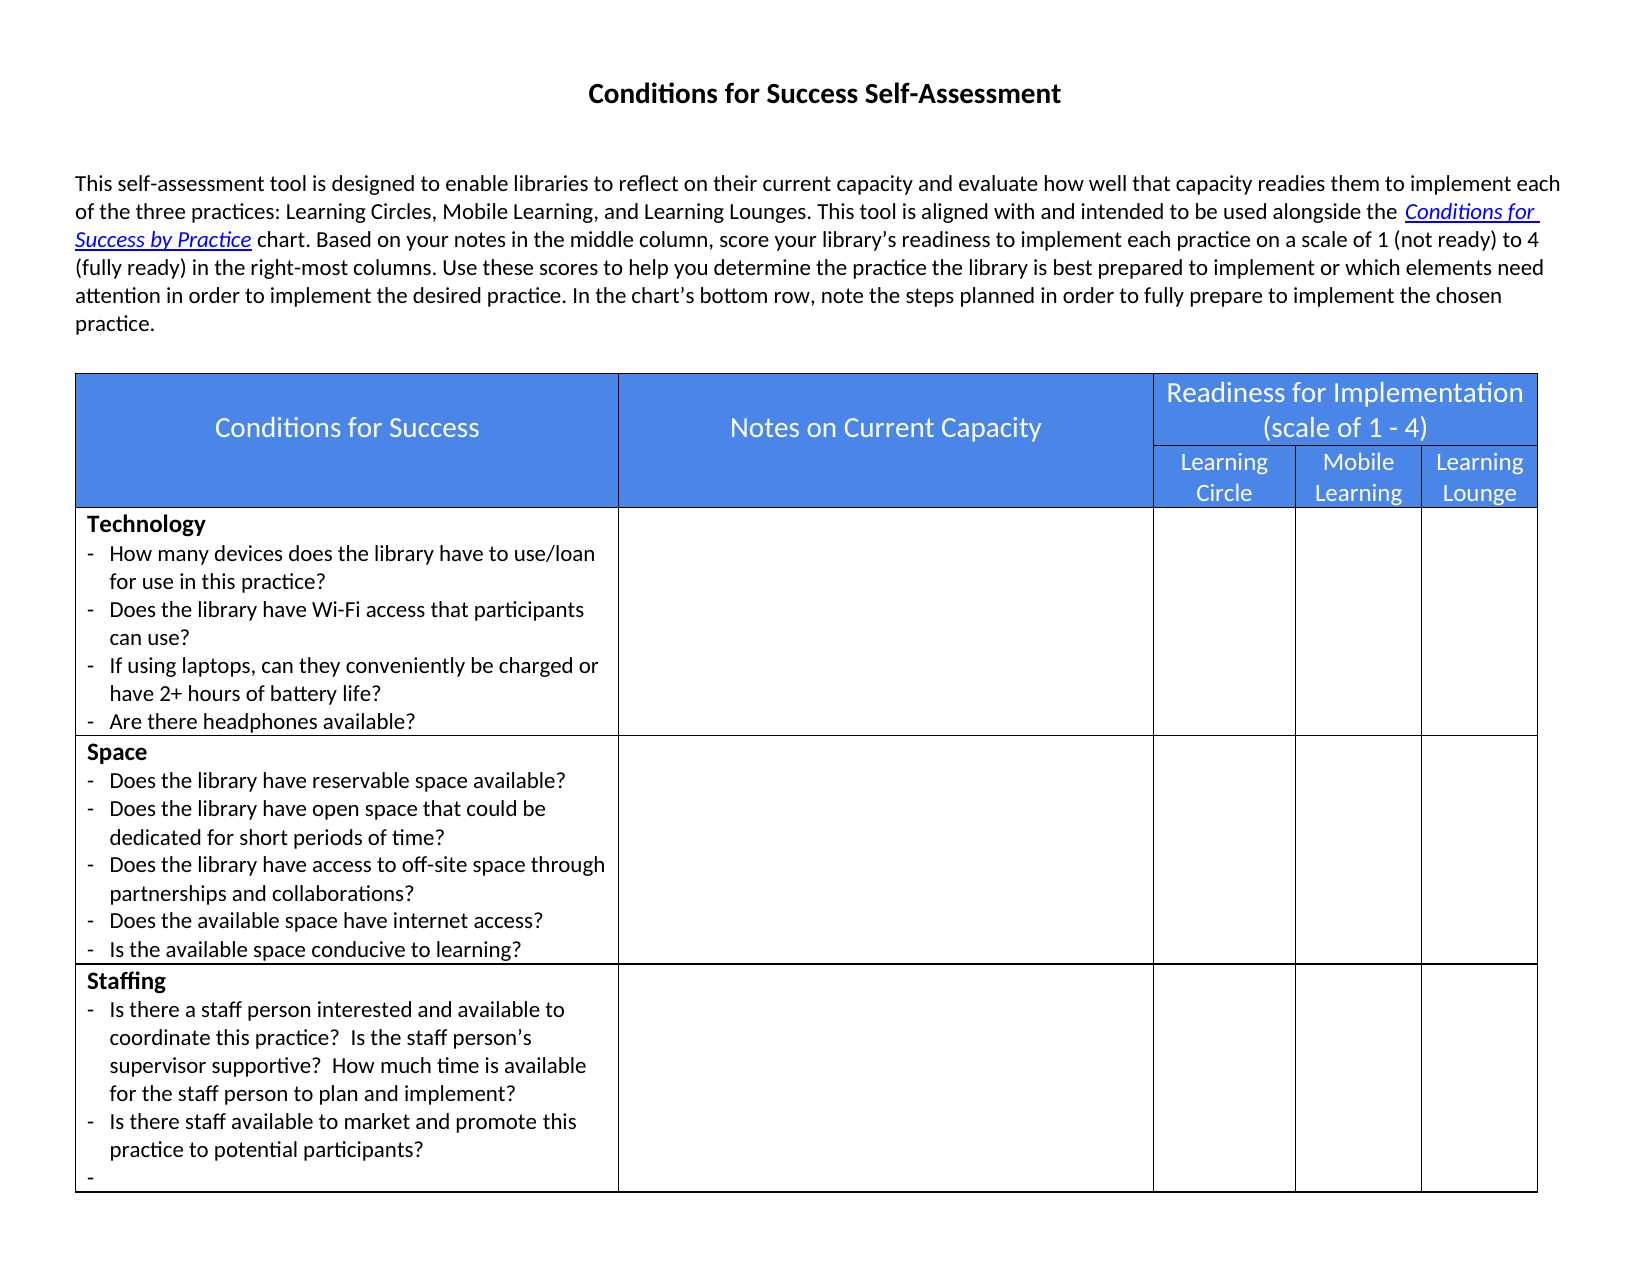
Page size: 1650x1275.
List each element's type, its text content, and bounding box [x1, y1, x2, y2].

table_cell [1154, 965, 1295, 1191]
table_cell [1154, 736, 1295, 963]
table_header Conditions for Success [76, 374, 618, 507]
table_cell [619, 965, 1153, 1191]
table_cell Learning Lounge [1422, 446, 1537, 507]
table_cell [619, 508, 1153, 735]
table_cell [1154, 508, 1295, 735]
table_cell [1422, 736, 1537, 963]
table_cell [1296, 736, 1421, 963]
table_cell Space Does the library have reservable space available? Does the library have open space that could be dedicated for short periods of time? Does the library have access to off-site space through partnerships and collaborations? Does the available space have internet access? Is the available space conducive to learning? [76, 736, 618, 963]
table_cell [1296, 508, 1421, 735]
table_cell Learning Circle [1154, 446, 1295, 507]
text This self-assessment tool is designed to enable libraries to reflect on their current capacity and evaluate how well that capacity readies them to implement each of the three practices: Learning Circles, Mobile Learning, and Learning Lounges. This tool is aligned with and intended to be used alongside the Conditions for Success by Practice chart. Based on your notes in the middle column, score your library’s readiness to implement each practice on a scale of 1 (not ready) to 4 (fully ready) in the right-most columns. Use these scores to help you determine the practice the library is best prepared to implement or which elements need attention in order to implement the desired practice. In the chart’s bottom row, note the steps planned in order to fully prepare to implement the chosen practice. [75, 169, 1575, 337]
table_cell Technology How many devices does the library have to use/loan for use in this practice? Does the library have Wi-Fi access that participants can use? If using laptops, can they conveniently be charged or have 2+ hours of battery life? Are there headphones available? [76, 508, 618, 735]
table_cell [619, 736, 1153, 963]
table_cell [1296, 965, 1421, 1191]
table_cell Mobile Learning [1296, 446, 1421, 507]
table_cell [1422, 508, 1537, 735]
table_header Notes on Current Capacity [619, 374, 1153, 507]
table_cell [1422, 965, 1537, 1191]
table_header Readiness for Implementation (scale of 1 - 4) [1154, 374, 1537, 445]
table_cell Staffing Is there a staff person interested and available to coordinate this practice? Is the staff person’s supervisor supportive? How much time is available for the staff person to plan and implement? Is there staff available to market and promote this practice to potential participants? Staffing (cont’d) - If the library has an adult education program on-site, is there coordination that can happen? Are there volunteers available who are comfortable with technology and can help? Staff Training and Support Are there partners that can provide staffing support? Does the library have the capacity to train or orient staff/volunteers to a new practice? Are resources available to cover staff for training time? [76, 965, 618, 1191]
